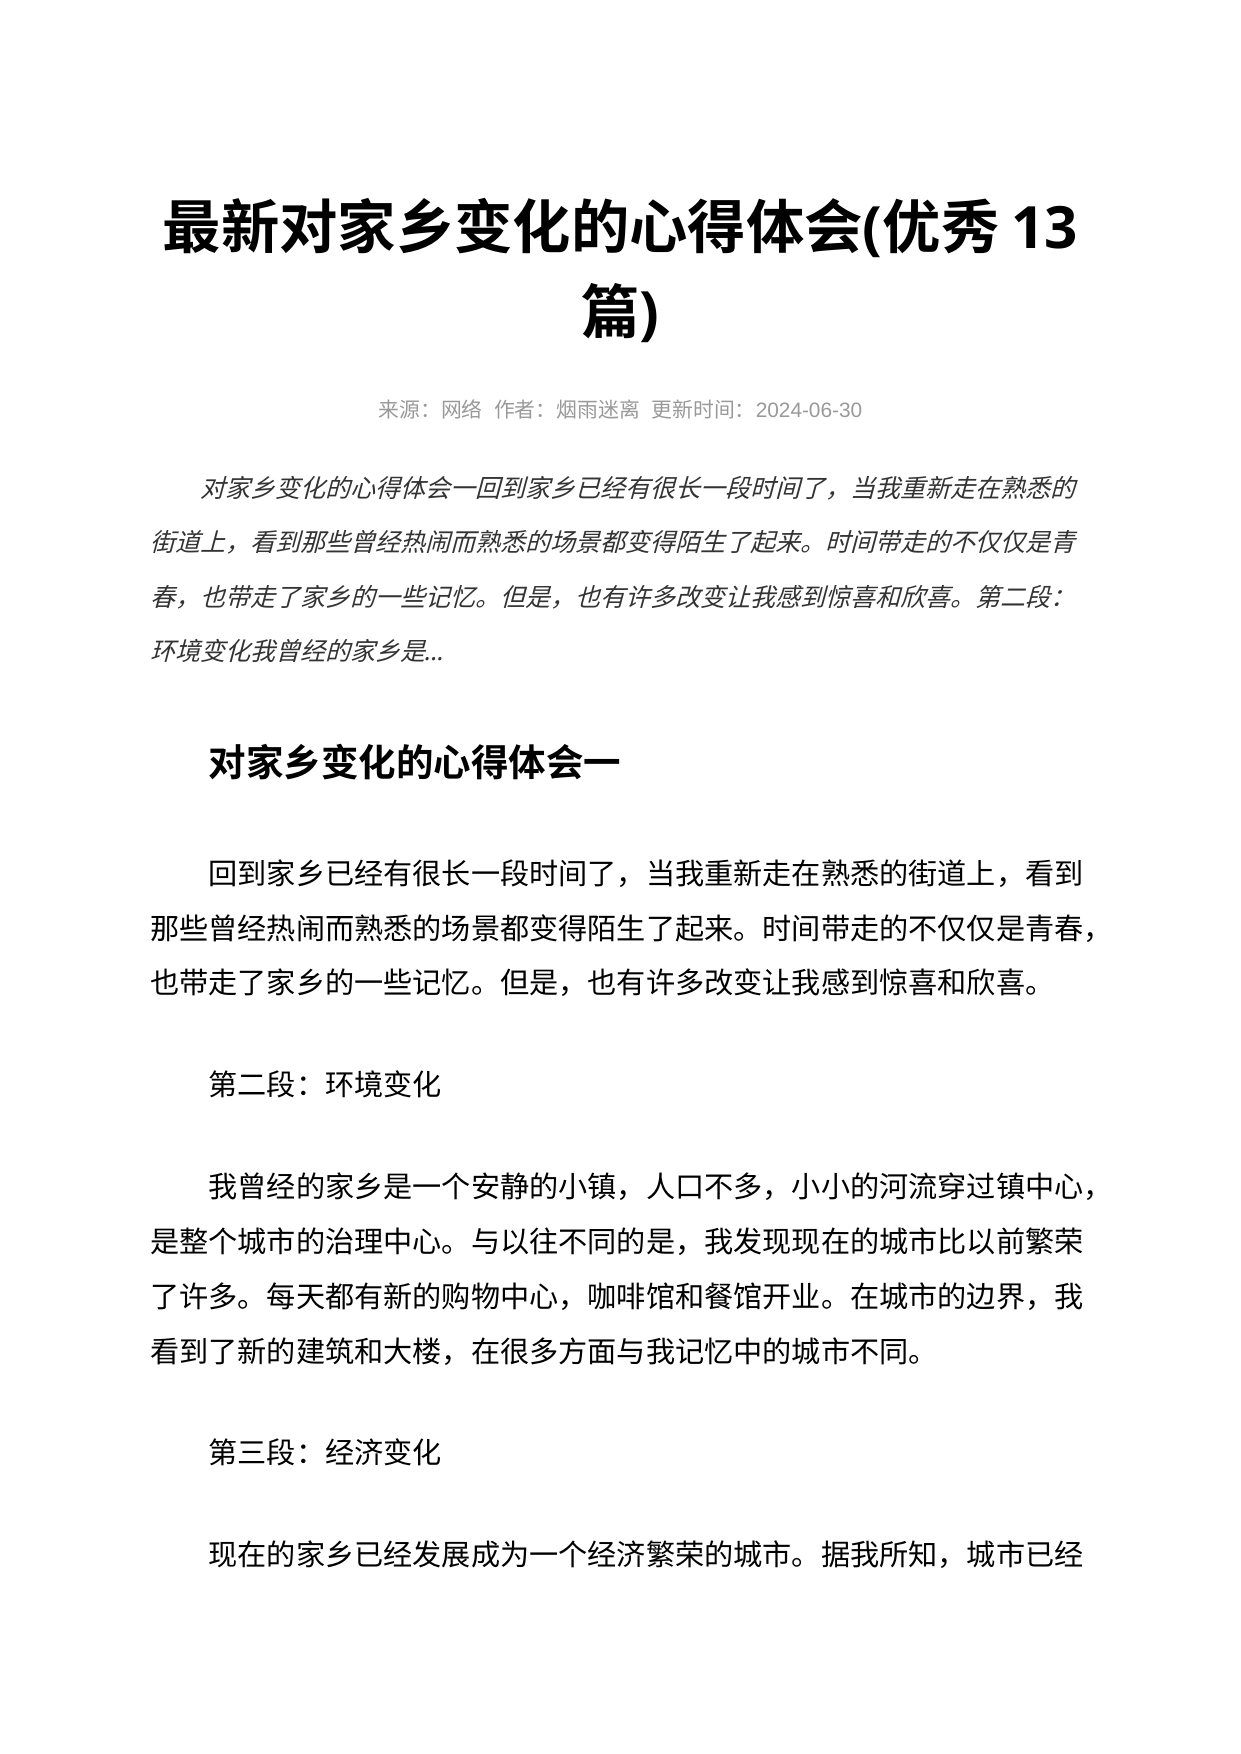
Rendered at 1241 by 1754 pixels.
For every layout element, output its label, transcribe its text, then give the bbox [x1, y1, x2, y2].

text 来源：网络 作者：烟雨迷离 更新时间：2024-06-30 [150, 398, 1090, 422]
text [150, 1532, 1090, 1574]
text 第三段：经济变化 [150, 1430, 1090, 1472]
subtitle 最新对家乡变化的心得体会(优秀13篇) [150, 181, 1090, 351]
text 回到家乡已经有很长一段时间了，当我重新走在熟悉的街道上，看到那些曾经热闹而熟悉的场景都变得陌生了起来。时间带走的不仅仅是青春，也带走了家乡的一些记忆。但是，也有许多改变让我感到惊喜和欣喜。 [150, 850, 1090, 1002]
text 对家乡变化的心得体会一 [150, 733, 1090, 787]
text 对家乡变化的心得体会一回到家乡已经有很长一段时间了，当我重新走在熟悉的街道上，看到那些曾经热闹而熟悉的场景都变得陌生了起来。时间带走的不仅仅是青春，也带走了家乡的一些记忆。但是，也有许多改变让我感到惊喜和欣喜。第二段：环境变化我曾经的家乡是... [150, 468, 1090, 668]
text 我曾经的家乡是一个安静的小镇，人口不多，小小的河流穿过镇中心，是整个城市的治理中心。与以往不同的是，我发现现在的城市比以前繁荣了许多。每天都有新的购物中心，咖啡馆和餐馆开业。在城市的边界，我看到了新的建筑和大楼，在很多方面与我记忆中的城市不同。 [150, 1164, 1090, 1371]
text 第二段：环境变化 [150, 1062, 1090, 1104]
